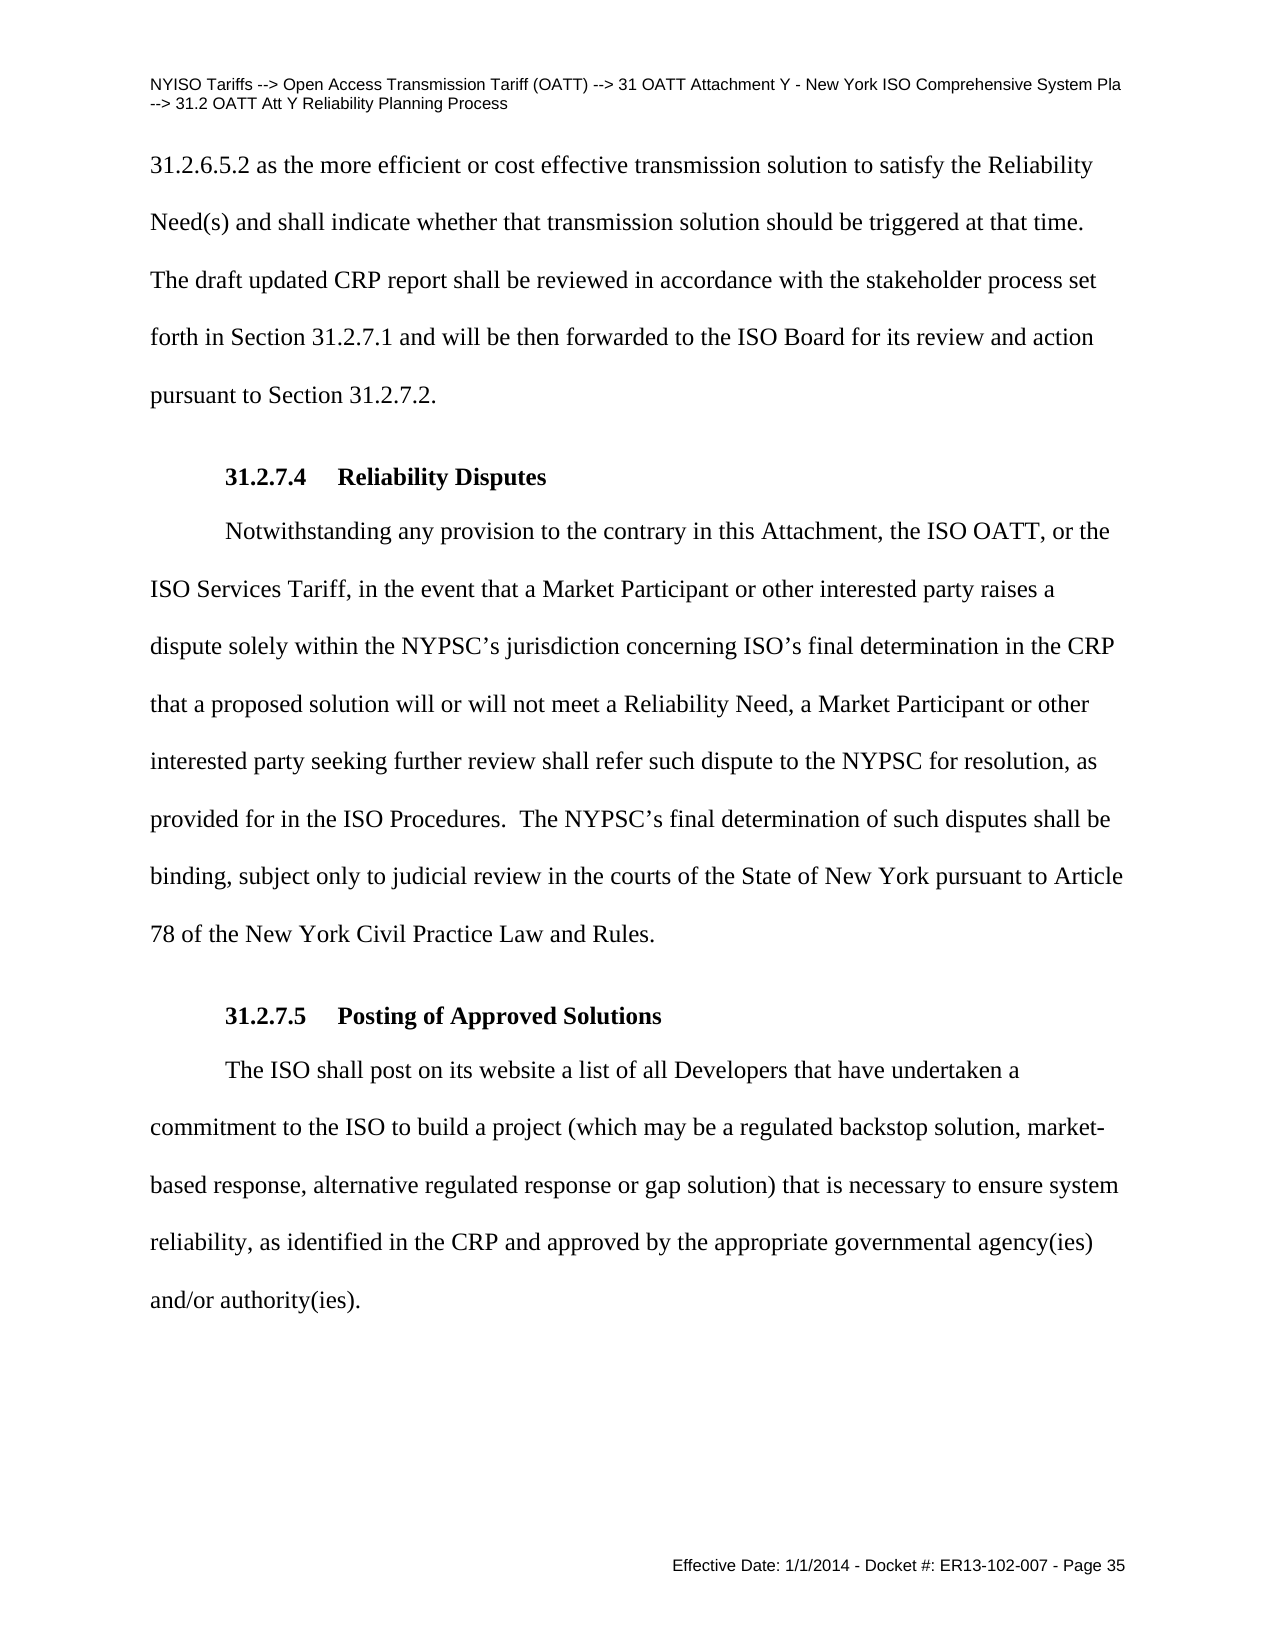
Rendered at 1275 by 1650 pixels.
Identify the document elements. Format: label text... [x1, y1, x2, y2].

text Notwithstanding any provision to the contrary in this Attachment, the ISO OATT, or the ISO Services Tariff, in the event that a Market Participant or other interested party raises a dispute solely within the NYPSC’s jurisdiction concerning ISO’s final determination in the CRP that a proposed solution will or will not meet a Reliability Need, a Market Participant or other interested party seeking further review shall refer such dispute to the NYPSC for resolution, as provided for in the ISO Procedures. The NYPSC’s final determination of such disputes shall be binding, subject only to judicial review in the courts of the State of New York pursuant to Article 78 of the New York Civil Practice Law and Rules. [150, 516, 1125, 947]
subtitle 31.2.7.4 Reliability Disputes [225, 462, 1125, 491]
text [150, 150, 1125, 409]
subtitle 31.2.7.5 Posting of Approved Solutions [225, 1001, 1125, 1030]
text The ISO shall post on its website a list of all Developers that have undertaken a commitment to the ISO to build a project (which may be a regulated backstop solution, market-based response, alternative regulated response or gap solution) that is necessary to ensure system reliability, as identified in the CRP and approved by the appropriate governmental agency(ies) and/or authority(ies). [150, 1055, 1125, 1314]
